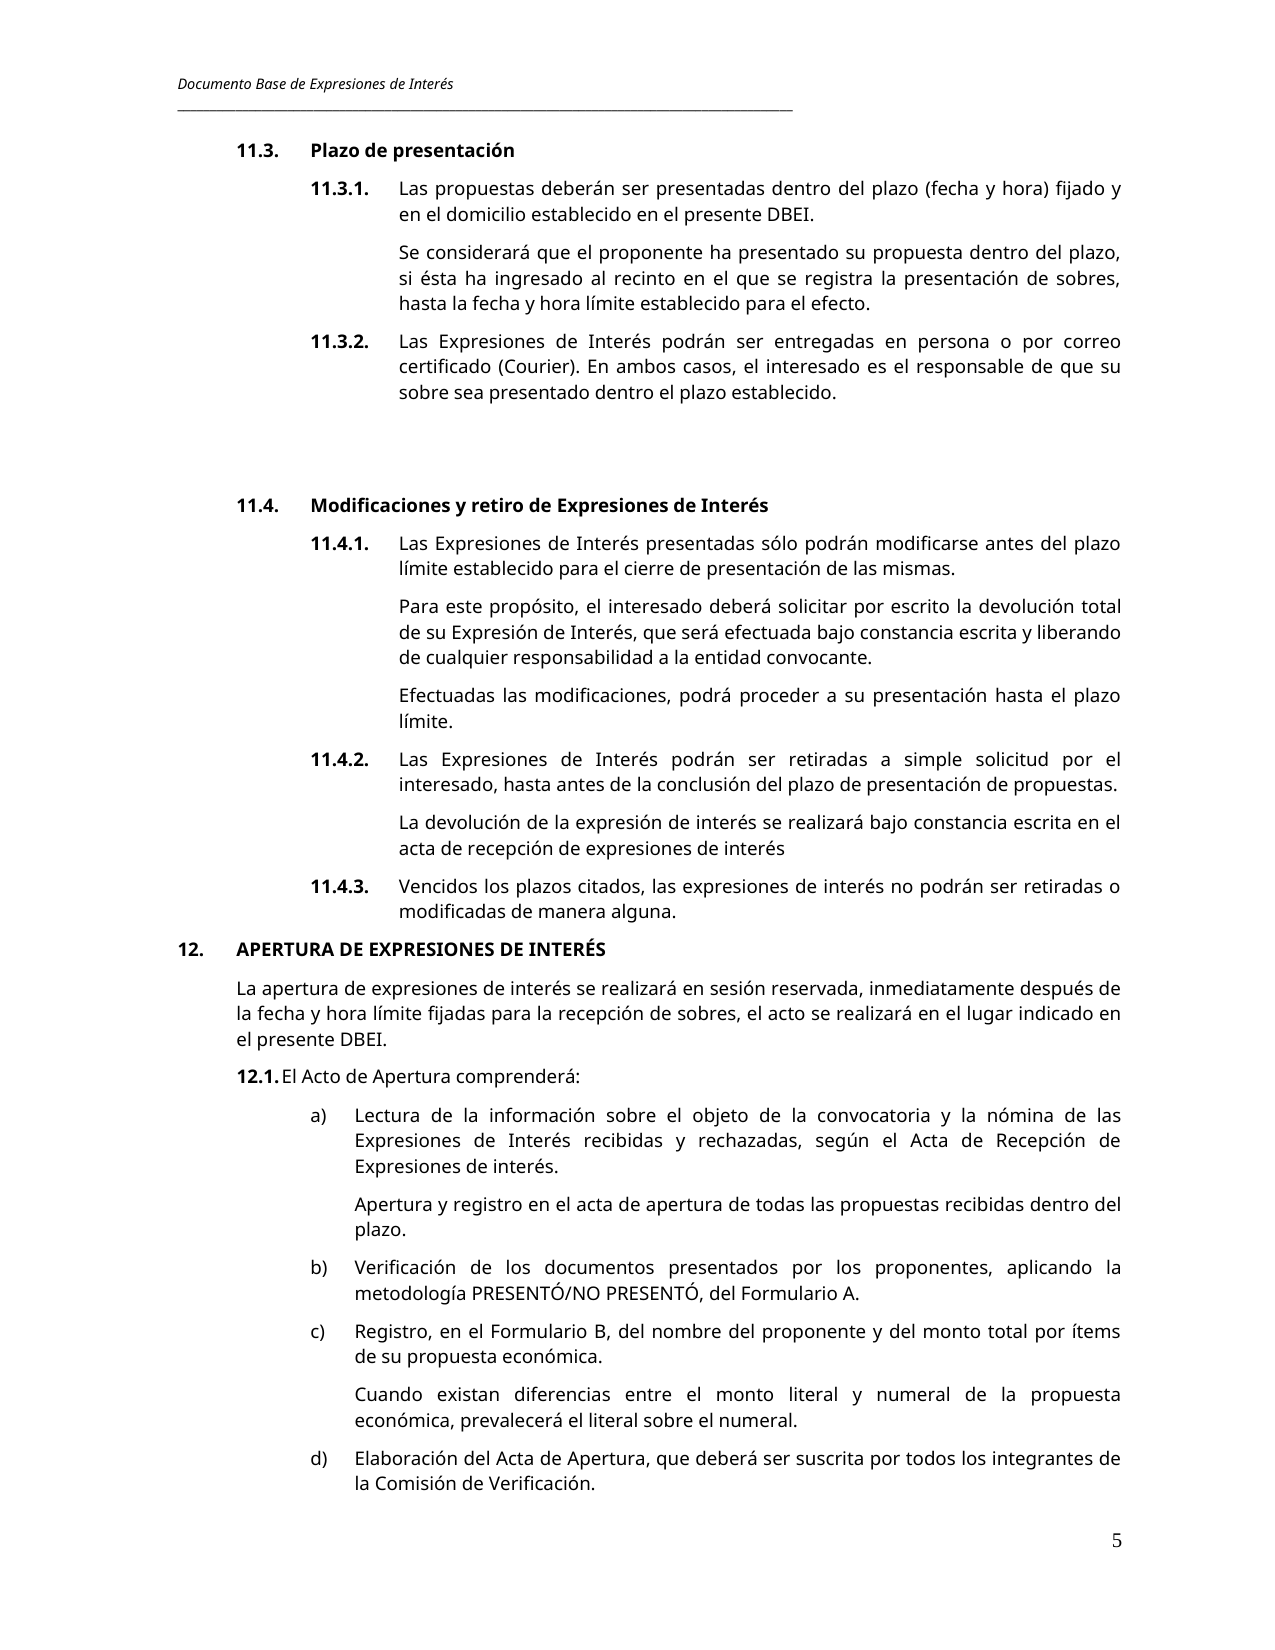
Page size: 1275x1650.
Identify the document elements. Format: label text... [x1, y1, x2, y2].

text Para este propósito, el interesado deberá solicitar por escrito la devolución total de su Expresión de Interés, que será efectuada bajo constancia escrita y liberando de cualquier responsabilidad a la entidad convocante. [177, 593, 1122, 670]
text La apertura de expresiones de interés se realizará en sesión reservada, inmediatamente después de la fecha y hora límite fijadas para la recepción de sobres, el acto se realizará en el lugar indicado en el presente DBEI. [236, 975, 1122, 1051]
title APERTURA DE EXPRESIONES DE INTERÉS [177, 937, 1122, 962]
text Apertura y registro en el acta de apertura de todas las propuestas recibidas dentro del plazo. [310, 1191, 1122, 1242]
list Las propuestas deberán ser presentadas dentro del plazo (fecha y hora) fijado y en el domicilio establecido en el presente DBEI. [310, 176, 1122, 227]
list Las Expresiones de Interés podrán ser retiradas a simple solicitud por el interesado, hasta antes de la conclusión del plazo de presentación de propuestas. [310, 746, 1122, 797]
list Vencidos los plazos citados, las expresiones de interés no podrán ser retiradas o modificadas de manera alguna. [310, 873, 1122, 924]
list Las Expresiones de Interés podrán ser entregadas en persona o por correo certificado (Courier). En ambos casos, el interesado es el responsable de que su sobre sea presentado dentro el plazo establecido. [310, 328, 1122, 405]
list Registro, en el Formulario B, del nombre del proponente y del monto total por ítems de su propuesta económica. [310, 1318, 1122, 1369]
subtitle Plazo de presentación [236, 138, 1122, 163]
subtitle Modificaciones y retiro de Expresiones de Interés [236, 492, 1122, 517]
list Elaboración del Acta de Apertura, que deberá ser suscrita por todos los integrantes de la Comisión de Verificación. [310, 1445, 1122, 1496]
list Las Expresiones de Interés presentadas sólo podrán modificarse antes del plazo límite establecido para el cierre de presentación de las mismas. [310, 530, 1122, 581]
list Lectura de la información sobre el objeto de la convocatoria y la nómina de las Expresiones de Interés recibidas y rechazadas, según el Acta de Recepción de Expresiones de interés. [310, 1102, 1122, 1178]
text Cuando existan diferencias entre el monto literal y numeral de la propuesta económica, prevalecerá el literal sobre el numeral. [310, 1382, 1122, 1433]
list Verificación de los documentos presentados por los proponentes, aplicando la metodología PRESENTÓ/NO PRESENTÓ, del Formulario A. [310, 1254, 1122, 1306]
text La devolución de la expresión de interés se realizará bajo constancia escrita en el acta de recepción de expresiones de interés [295, 810, 1122, 861]
text Se considerará que el proponente ha presentado su propuesta dentro del plazo, si ésta ha ingresado al recinto en el que se registra la presentación de sobres, hasta la fecha y hora límite establecido para el efecto. [310, 239, 1122, 316]
text Efectuadas las modificaciones, podrá proceder a su presentación hasta el plazo límite. [177, 683, 1122, 734]
list El Acto de Apertura comprenderá: [236, 1064, 1122, 1089]
